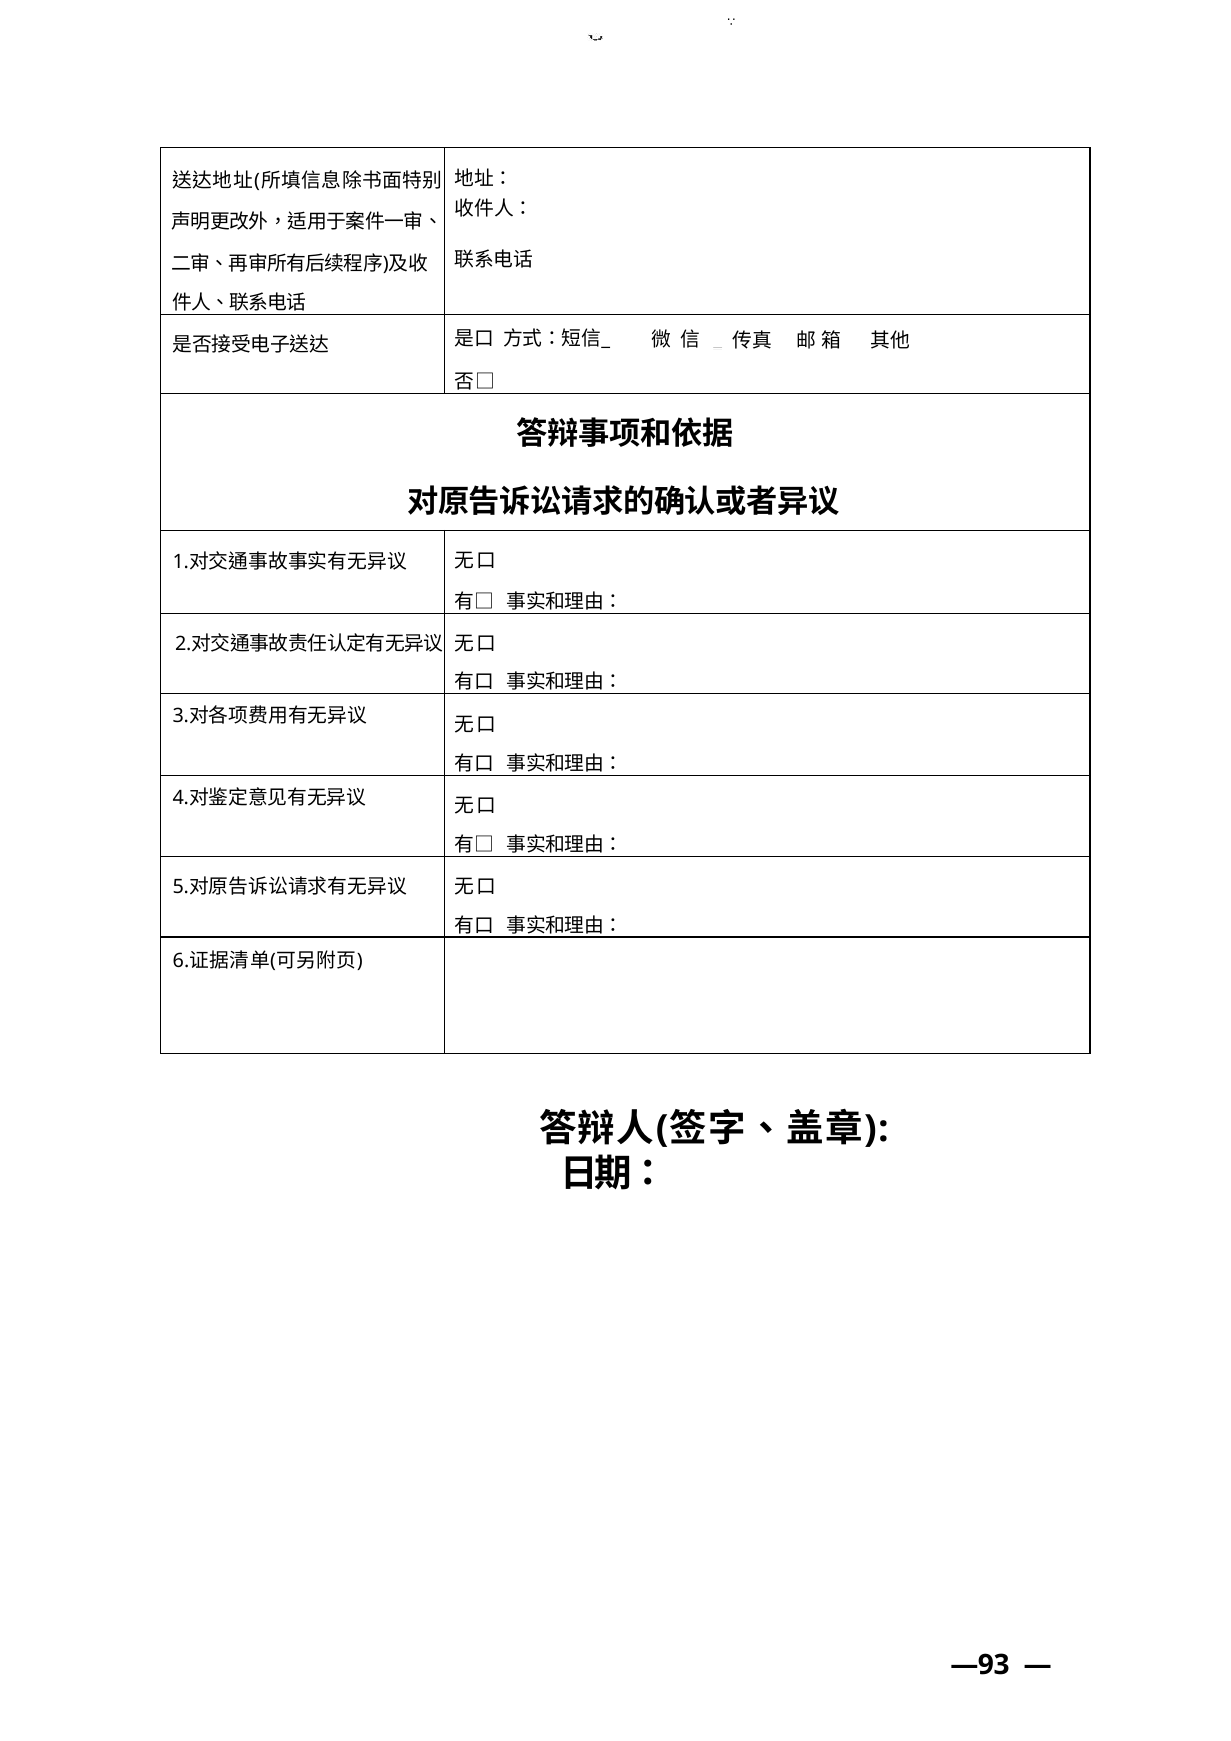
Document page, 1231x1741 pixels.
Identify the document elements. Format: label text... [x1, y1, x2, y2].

table_cell 6.证据清单(可另附页) [161, 938, 444, 1052]
table_cell [445, 938, 1089, 1052]
table_cell 3.对各项费用有无异议 [161, 694, 444, 775]
text ∵ [727, 13, 1091, 30]
table_header 地址： 收件人： 联系电话 [445, 148, 1089, 314]
table_header 送达地址(所填信息除书面特别 声明更改外，适用于案件一审、 二审、再审所有后续程序)及收 件人、联系电话 [161, 148, 444, 314]
table_cell 是口 方式：短信_ 微 信 _ 传真 邮 箱 其他 否□ [445, 315, 1089, 392]
table_cell 5.对原告诉讼请求有无异议 [161, 857, 444, 936]
table_cell 无口 有口 事实和理由： [445, 694, 1089, 775]
table_cell 无口 有口 事实和理由： [445, 857, 1089, 936]
table_cell 4.对鉴定意见有无异议 [161, 776, 444, 856]
table_cell 答辩事项和依据 对原告诉讼请求的确认或者异议 [161, 394, 1089, 530]
text 答辩人(签字、盖章): 日期： [539, 1104, 916, 1198]
picture [587, 33, 603, 41]
text —93 — [950, 1651, 1091, 1681]
table_cell 无口 有□ 事实和理由： [445, 531, 1089, 613]
table_cell 无口 有□ 事实和理由： [445, 776, 1089, 856]
table_cell 是否接受电子送达 [161, 315, 444, 392]
table_cell 2.对交通事故责任认定有无异议 [161, 614, 444, 693]
table_cell 无口 有口 事实和理由： [445, 614, 1089, 693]
table_cell 1.对交通事故事实有无异议 [161, 531, 444, 613]
